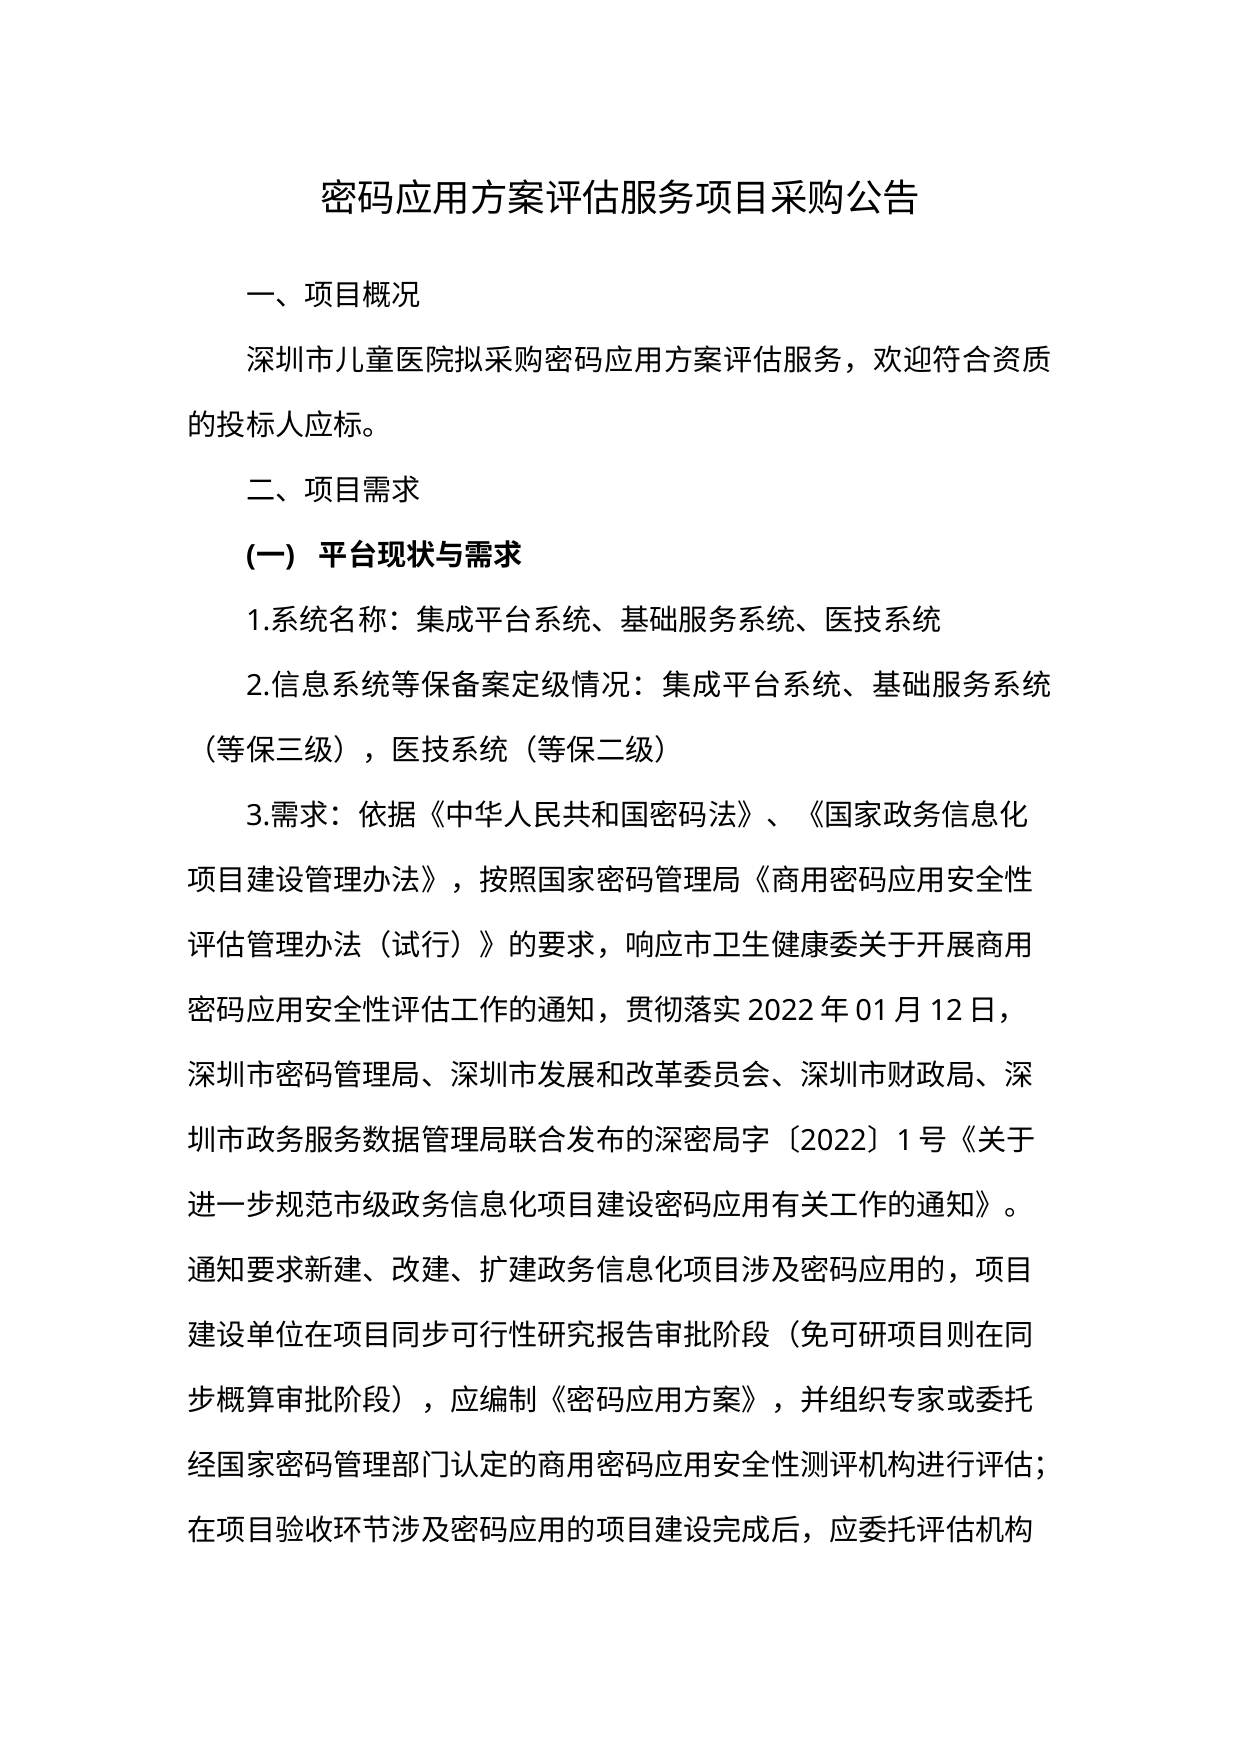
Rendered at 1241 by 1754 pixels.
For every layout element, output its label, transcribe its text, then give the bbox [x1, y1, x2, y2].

text 2.信息系统等保备案定级情况：集成平台系统、基础服务系统（等保三级），医技系统（等保二级） [187, 650, 1053, 780]
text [187, 780, 1053, 1560]
text 深圳市儿童医院拟采购密码应用方案评估服务，欢迎符合资质的投标人应标。 [187, 325, 1053, 455]
text 1.系统名称：集成平台系统、基础服务系统、医技系统 [187, 585, 1053, 650]
text 密码应用方案评估服务项目采购公告 [187, 162, 1053, 227]
text 一、项目概况 [187, 260, 1053, 325]
text 二、项目需求 [187, 455, 1053, 520]
list 平台现状与需求 [246, 520, 1053, 585]
